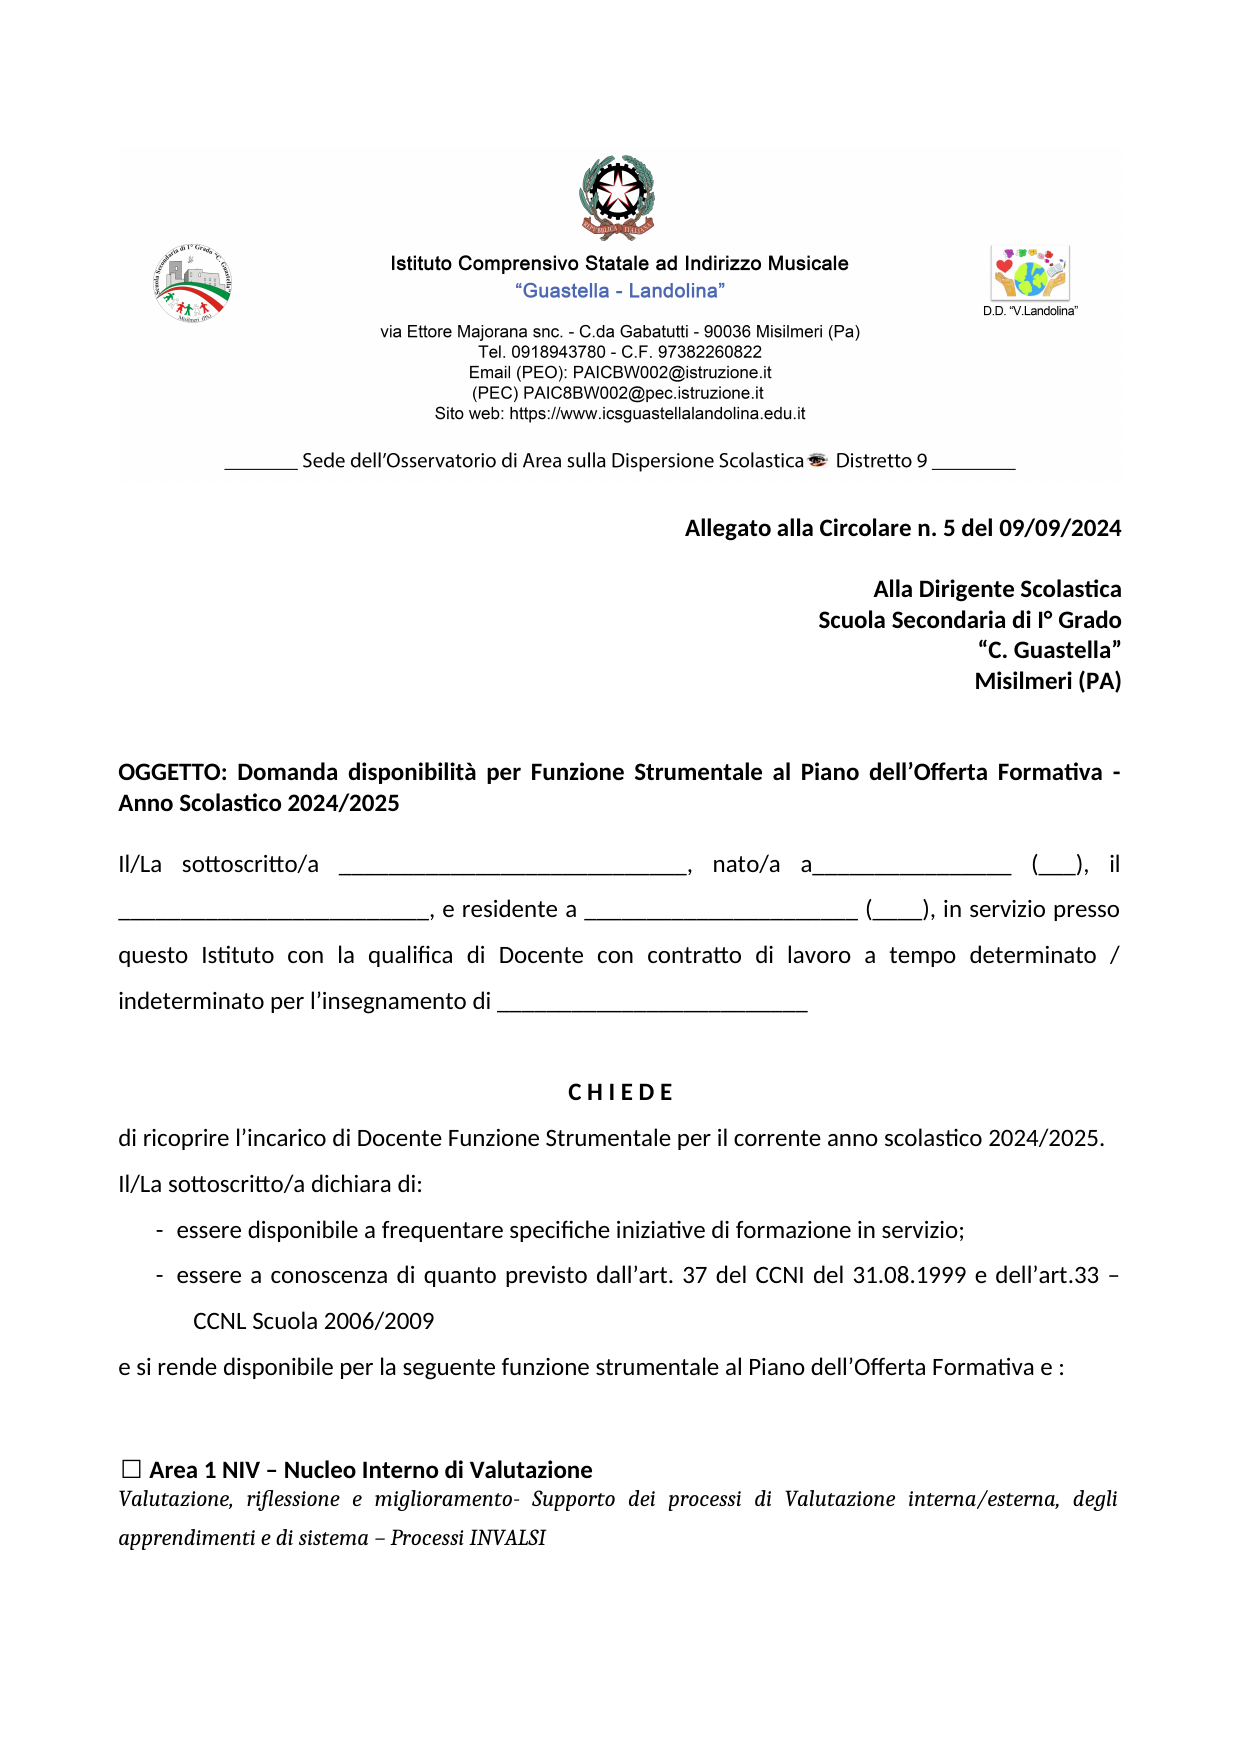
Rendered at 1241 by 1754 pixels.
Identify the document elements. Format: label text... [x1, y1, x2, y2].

text OGGETTO: Domanda disponibilità per Funzione Strumentale al Piano dell’Offerta Formativa - Anno Scolastico 2024/2025 [118, 756, 1122, 817]
text di ricoprire l’incarico di Docente Funzione Strumentale per il corrente anno scolastico 2024/2025. [118, 1122, 1122, 1153]
text “C. Guastella” [118, 634, 1122, 665]
text Allegato alla Circolare n. 5 del 09/09/2024 [118, 512, 1122, 543]
text Il/La sottoscritto/a dichiara di: [118, 1168, 1122, 1198]
list essere a conoscenza di quanto previsto dall’art. 37 del CCNI del 31.08.1999 e dell’art.33 – CCNL Scuola 2006/2009 [156, 1259, 1122, 1336]
text Il/La sottoscritto/a ____________________________, nato/a a________________ (___), il _________________________, e residente a ______________________ (____), in servizio presso questo Istituto con la qualifica di Docente con contratto di lavoro a tempo determinato / indeterminato per l’insegnamento di _________________________ [118, 848, 1122, 1016]
text e si rende disponibile per la seguente funzione strumentale al Piano dell’Offerta Formativa e : [118, 1351, 1122, 1381]
text Scuola Secondaria di I° Grado [118, 604, 1122, 634]
picture [118, 147, 1122, 482]
text Alla Dirigente Scolastica [118, 573, 1122, 604]
text ☐ Area 1 NIV – Nucleo Interno di Valutazione [120, 1452, 1121, 1486]
text Valutazione, riflessione e miglioramento- Supporto dei processi di Valutazione interna/esterna, degli apprendimenti e di sistema – Processi INVALSI [118, 1486, 1122, 1552]
list essere disponibile a frequentare specifiche iniziative di formazione in servizio; [156, 1214, 1122, 1244]
text C H I E D E [118, 1077, 1122, 1107]
text Misilmeri (PA) [118, 665, 1122, 695]
